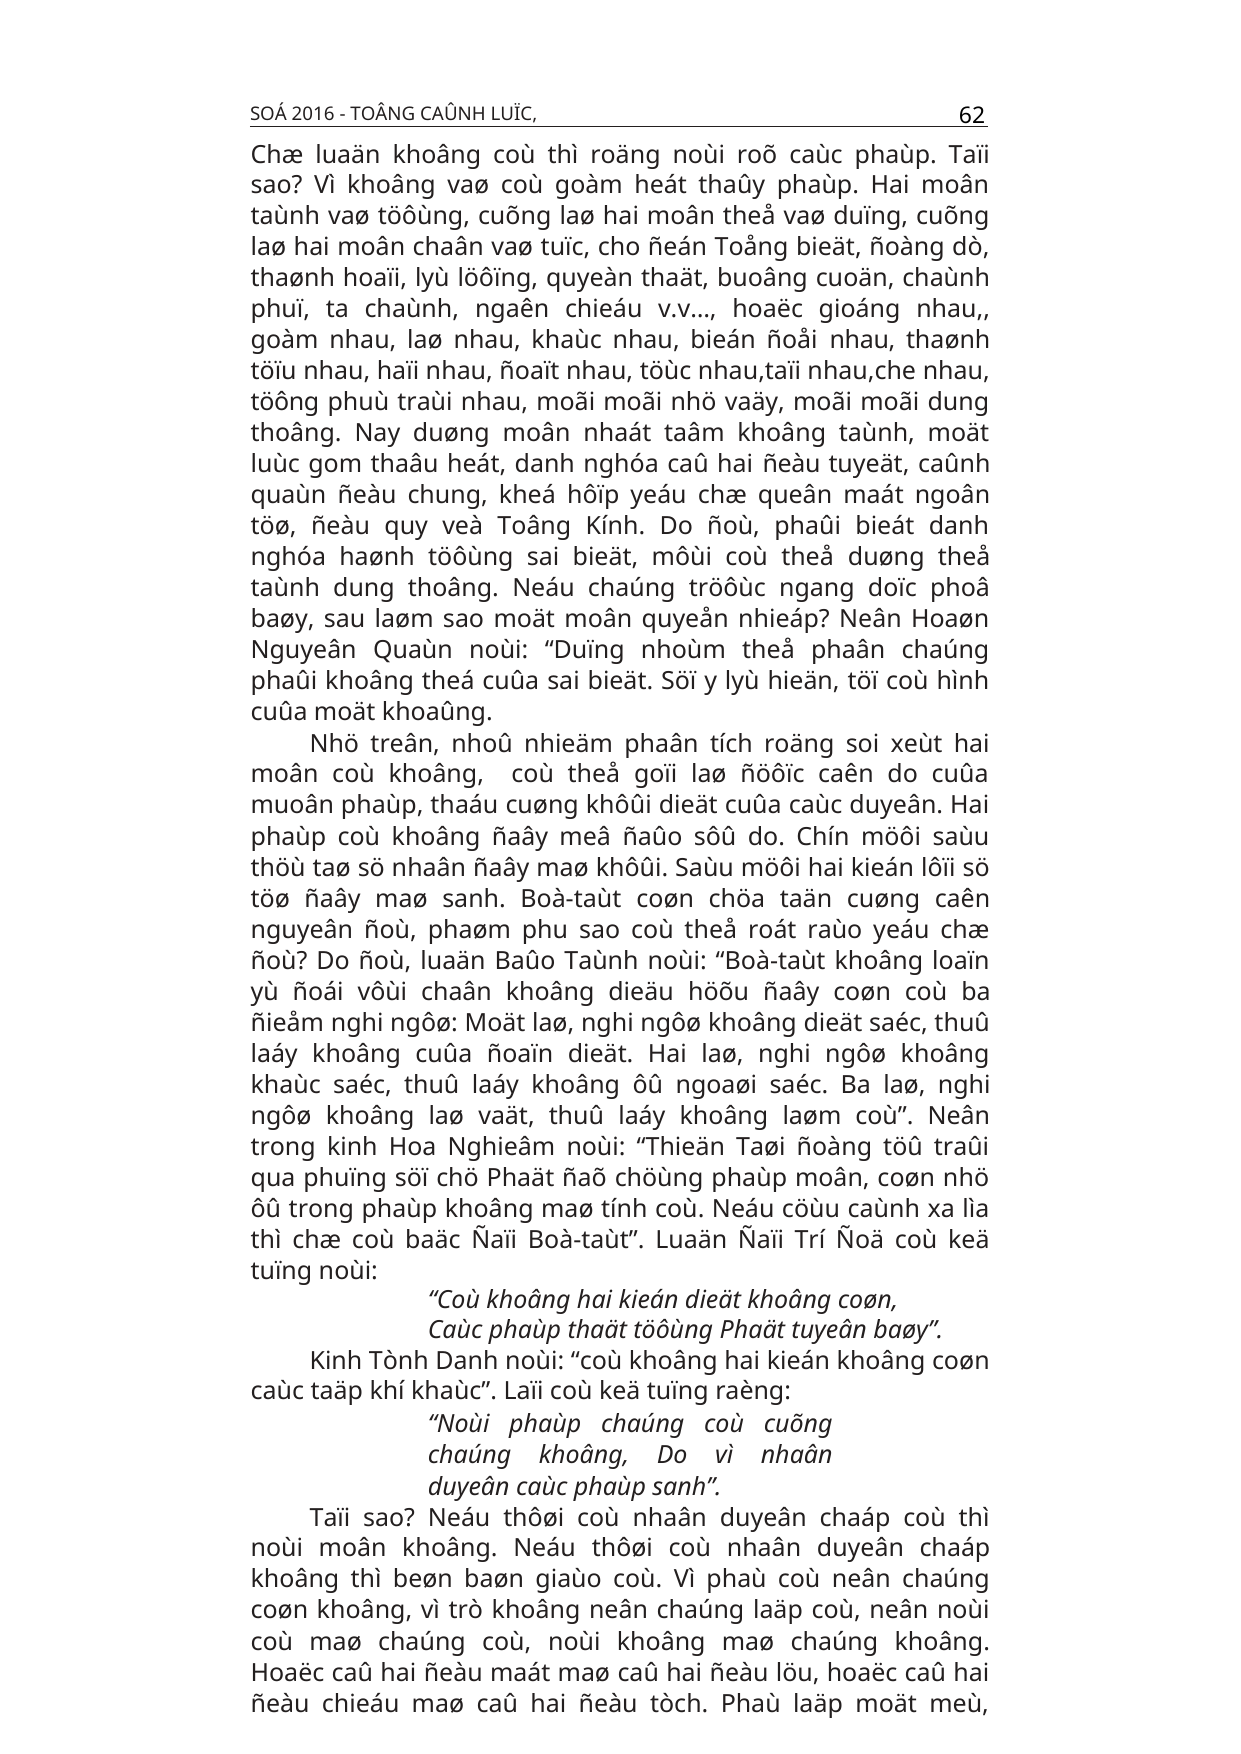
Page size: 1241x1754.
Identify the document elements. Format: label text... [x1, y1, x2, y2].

text Nhö treân, nhoû nhieäm phaân tích roäng soi xeùt hai moân coù khoâng, coù theå goïi laø ñöôïc caên do cuûa muoân phaùp, thaáu cuøng khôûi dieät cuûa caùc duyeân. Hai phaùp coù khoâng ñaây meâ ñaûo sôû do. Chín möôi saùu thöù taø sö nhaân ñaây maø khôûi. Saùu möôi hai kieán lôïi sö töø ñaây maø sanh. Boà-taùt coøn chöa taän cuøng caên nguyeân ñoù, phaøm phu sao coù theå roát raùo yeáu chæ ñoù? Do ñoù, luaän Baûo Taùnh noùi: “Boà-taùt khoâng loaïn yù ñoái vôùi chaân khoâng dieäu höõu ñaây coøn coù ba ñieåm nghi ngôø: Moät laø, nghi ngôø khoâng dieät saéc, thuû laáy khoâng cuûa ñoaïn dieät. Hai laø, nghi ngôø khoâng khaùc saéc, thuû laáy khoâng ôû ngoaøi saéc. Ba laø, nghi ngôø khoâng laø vaät, thuû laáy khoâng laøm coù”. Neân trong kinh Hoa Nghieâm noùi: “Thieän Taøi ñoàng töû traûi qua phuïng söï chö Phaät ñaõ chöùng phaùp moân, coøn nhö ôû trong phaùp khoâng maø tính coù. Neáu cöùu caùnh xa lìa thì chæ coù baäc Ñaïi Boà-taùt”. Luaän Ñaïi Trí Ñoä coù keä tuïng noùi: [250, 728, 990, 1287]
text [250, 1502, 990, 1719]
text Kinh Tònh Danh noùi: “coù khoâng hai kieán khoâng coøn caùc taäp khí khaùc”. Laïi coù keä tuïng raèng: [250, 1345, 990, 1407]
text “Noùi phaùp chaúng coù cuõng chaúng khoâng, Do vì nhaân duyeân caùc phaùp sanh”. [428, 1407, 833, 1502]
text “Coù khoâng hai kieán dieät khoâng coøn, [428, 1287, 1092, 1314]
text Caùc phaùp thaät töôùng Phaät tuyeân baøy”. [428, 1314, 1092, 1344]
text Chæ luaän khoâng coù thì roäng noùi roõ caùc phaùp. Taïi sao? Vì khoâng vaø coù goàm heát thaûy phaùp. Hai moân taùnh vaø töôùng, cuõng laø hai moân theå vaø duïng, cuõng laø hai moân chaân vaø tuïc, cho ñeán Toång bieät, ñoàng dò, thaønh hoaïi, lyù löôïng, quyeàn thaät, buoâng cuoän, chaùnh phuï, ta chaùnh, ngaên chieáu v.v…, hoaëc gioáng nhau,, goàm nhau, laø nhau, khaùc nhau, bieán ñoåi nhau, thaønh töïu nhau, haïi nhau, ñoaït nhau, töùc nhau,taïi nhau,che nhau, töông phuù traùi nhau, moãi moãi nhö vaäy, moãi moãi dung thoâng. Nay duøng moân nhaát taâm khoâng taùnh, moät luùc gom thaâu heát, danh nghóa caû hai ñeàu tuyeät, caûnh quaùn ñeàu chung, kheá hôïp yeáu chæ queân maát ngoân töø, ñeàu quy veà Toâng Kính. Do ñoù, phaûi bieát danh nghóa haønh töôùng sai bieät, môùi coù theå duøng theå taùnh dung thoâng. Neáu chaúng tröôùc ngang doïc phoâ baøy, sau laøm sao moät moân quyeån nhieáp? Neân Hoaøn Nguyeân Quaùn noùi: “Duïng nhoùm theå phaân chaúng phaûi khoâng theá cuûa sai bieät. Söï y lyù hieän, töï coù hình cuûa moät khoaûng. [250, 138, 990, 728]
